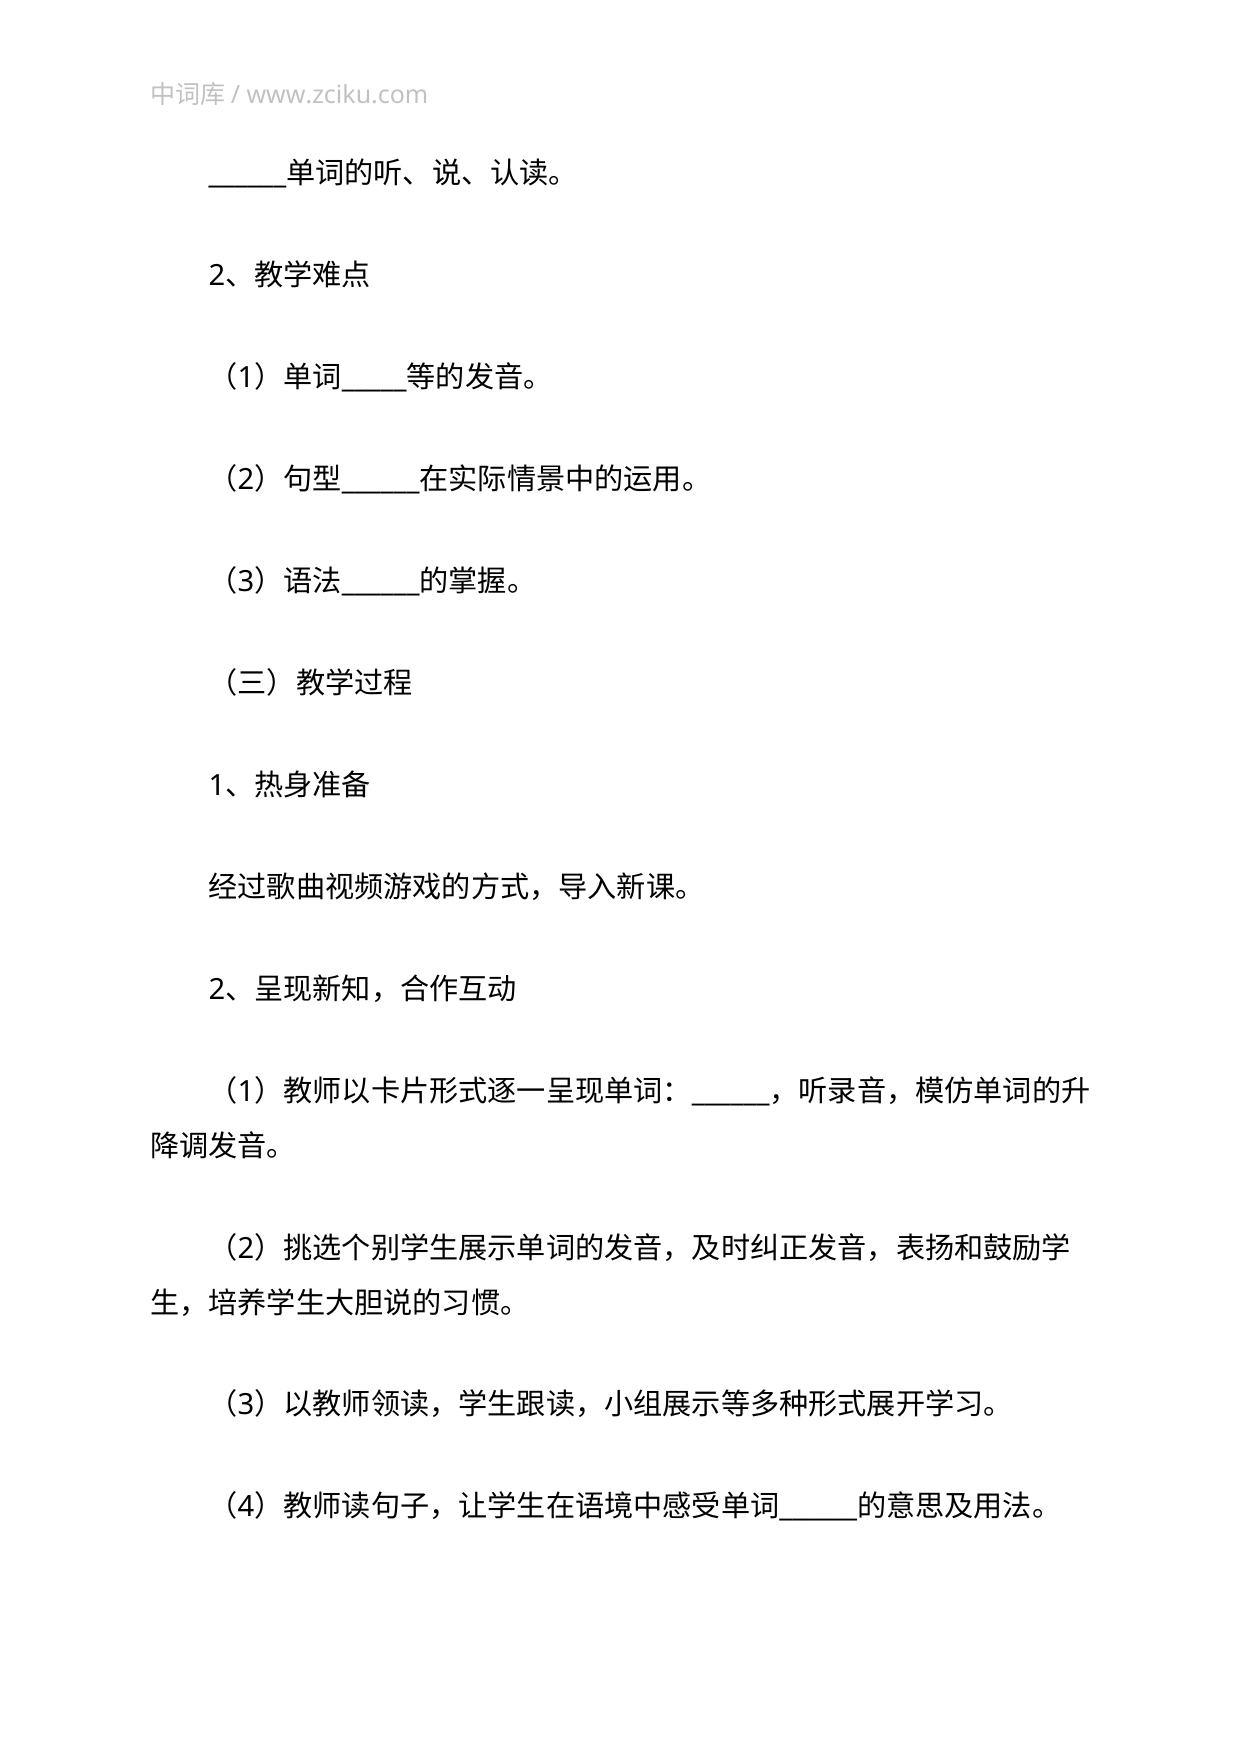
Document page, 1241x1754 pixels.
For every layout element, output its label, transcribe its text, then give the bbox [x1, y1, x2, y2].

text （3）语法______的掌握。 [150, 558, 1090, 600]
text 2、呈现新知，合作互动 [150, 965, 1090, 1008]
text （4）教师读句子，让学生在语境中感受单词______的意思及用法。 [150, 1483, 1090, 1525]
text 2、教学难点 [150, 252, 1090, 294]
text （三）教学过程 [150, 660, 1090, 702]
text 1、热身准备 [150, 762, 1090, 804]
text （2）句型______在实际情景中的运用。 [150, 456, 1090, 498]
text （1）教师以卡片形式逐一呈现单词：______，听录音，模仿单词的升降调发音。 [150, 1067, 1090, 1165]
text ______单词的听、说、认读。 [150, 150, 1090, 192]
text 经过歌曲视频游戏的方式，导入新课。 [150, 864, 1090, 906]
text （3）以教师领读，学生跟读，小组展示等多种形式展开学习。 [150, 1381, 1090, 1423]
text （2）挑选个别学生展示单词的发音，及时纠正发音，表扬和鼓励学生，培养学生大胆说的习惯。 [150, 1224, 1090, 1321]
text （1）单词_____等的发音。 [150, 354, 1090, 396]
